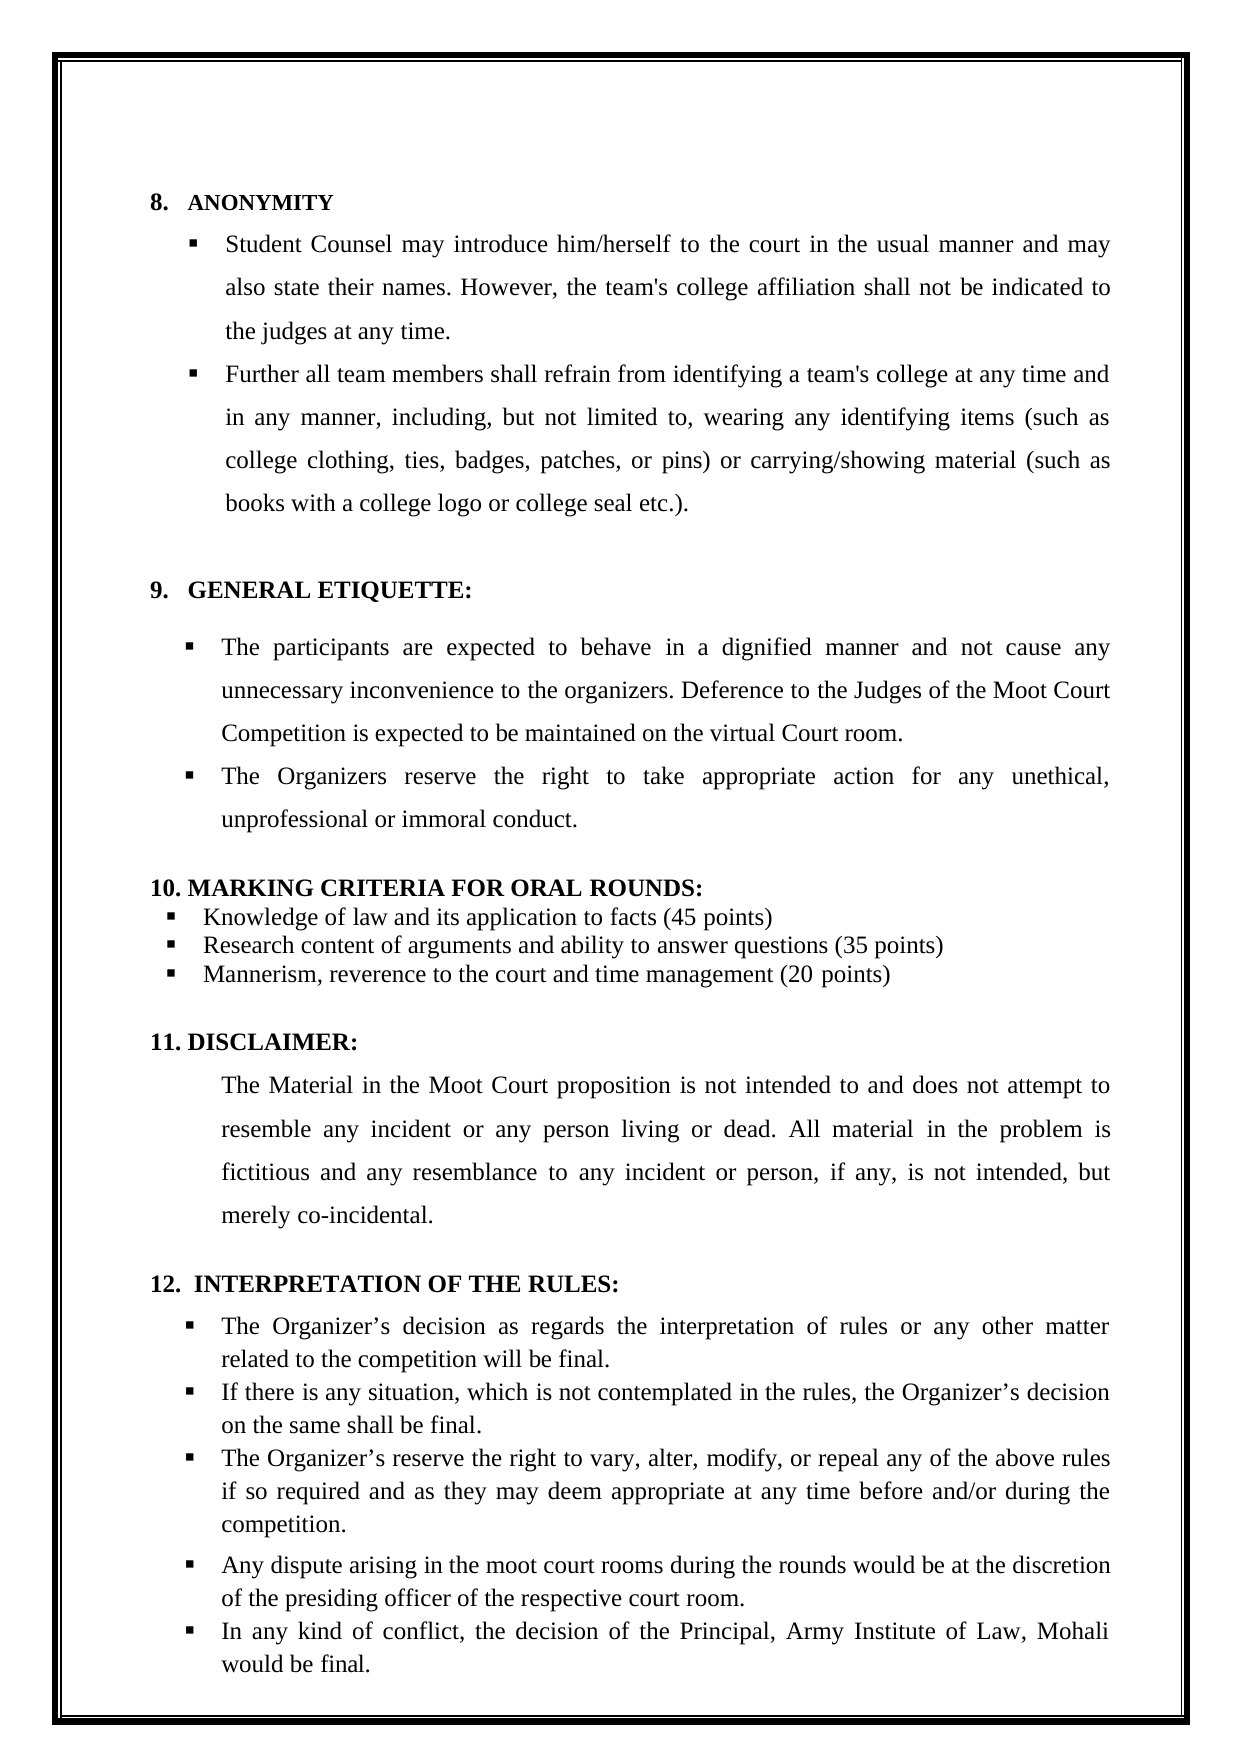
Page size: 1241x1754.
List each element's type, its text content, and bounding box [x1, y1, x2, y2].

subtitle MARKING CRITERIA FOR ORAL ROUNDS: [150, 873, 1111, 902]
list ANONYMITY [150, 187, 1111, 215]
list Student Counsel may introduce him/herself to the court in the usual manner and may also state their names. However, the team's college affiliation shall not be indicated to the judges at any time. [187, 229, 1111, 344]
subtitle DISCLAIMER: [150, 1027, 1111, 1056]
subtitle INTERPRETATION OF THE RULES: [150, 1269, 1111, 1297]
list Research content of arguments and ability to answer questions (35 points) [165, 931, 1111, 959]
list The Organizers reserve the right to take appropriate action for any unethical, unprofessional or immoral conduct. [183, 761, 1111, 833]
list Mannerism, reverence to the court and time management (20 points) [165, 959, 1111, 988]
list The participants are expected to behave in a dignified manner and not cause any unnecessary inconvenience to the organizers. Deference to the Judges of the Moot Court Competition is expected to be maintained on the virtual Court room. [183, 632, 1111, 747]
list GENERAL ETIQUETTE: [150, 575, 1111, 603]
list The Organizer’s decision as regards the interpretation of rules or any other matter related to the competition will be final. [184, 1311, 1111, 1373]
list Any dispute arising in the moot court rooms during the rounds would be at the discretion of the presiding officer of the respective court room. [184, 1550, 1111, 1612]
list If there is any situation, which is not contemplated in the rules, the Organizer’s decision on the same shall be final. [184, 1377, 1111, 1439]
list Further all team members shall refrain from identifying a team's college at any time and in any manner, including, but not limited to, wearing any identifying items (such as college clothing, ties, badges, patches, or pins) or carrying/showing material (such as books with a college logo or college seal etc.). [187, 359, 1111, 517]
list Knowledge of law and its application to facts (45 points) [165, 902, 1111, 931]
text The Material in the Moot Court proposition is not intended to and does not attempt to resemble any incident or any person living or dead. All material in the problem is fictitious and any resemblance to any incident or person, if any, is not intended, but merely co-incidental. [221, 1071, 1111, 1229]
list In any kind of conflict, the decision of the Principal, Army Institute of Law, Mohali would be final. [184, 1616, 1111, 1678]
list The Organizer’s reserve the right to vary, alter, modify, or repeal any of the above rules if so required and as they may deem appropriate at any time before and/or during the competition. [184, 1443, 1111, 1538]
